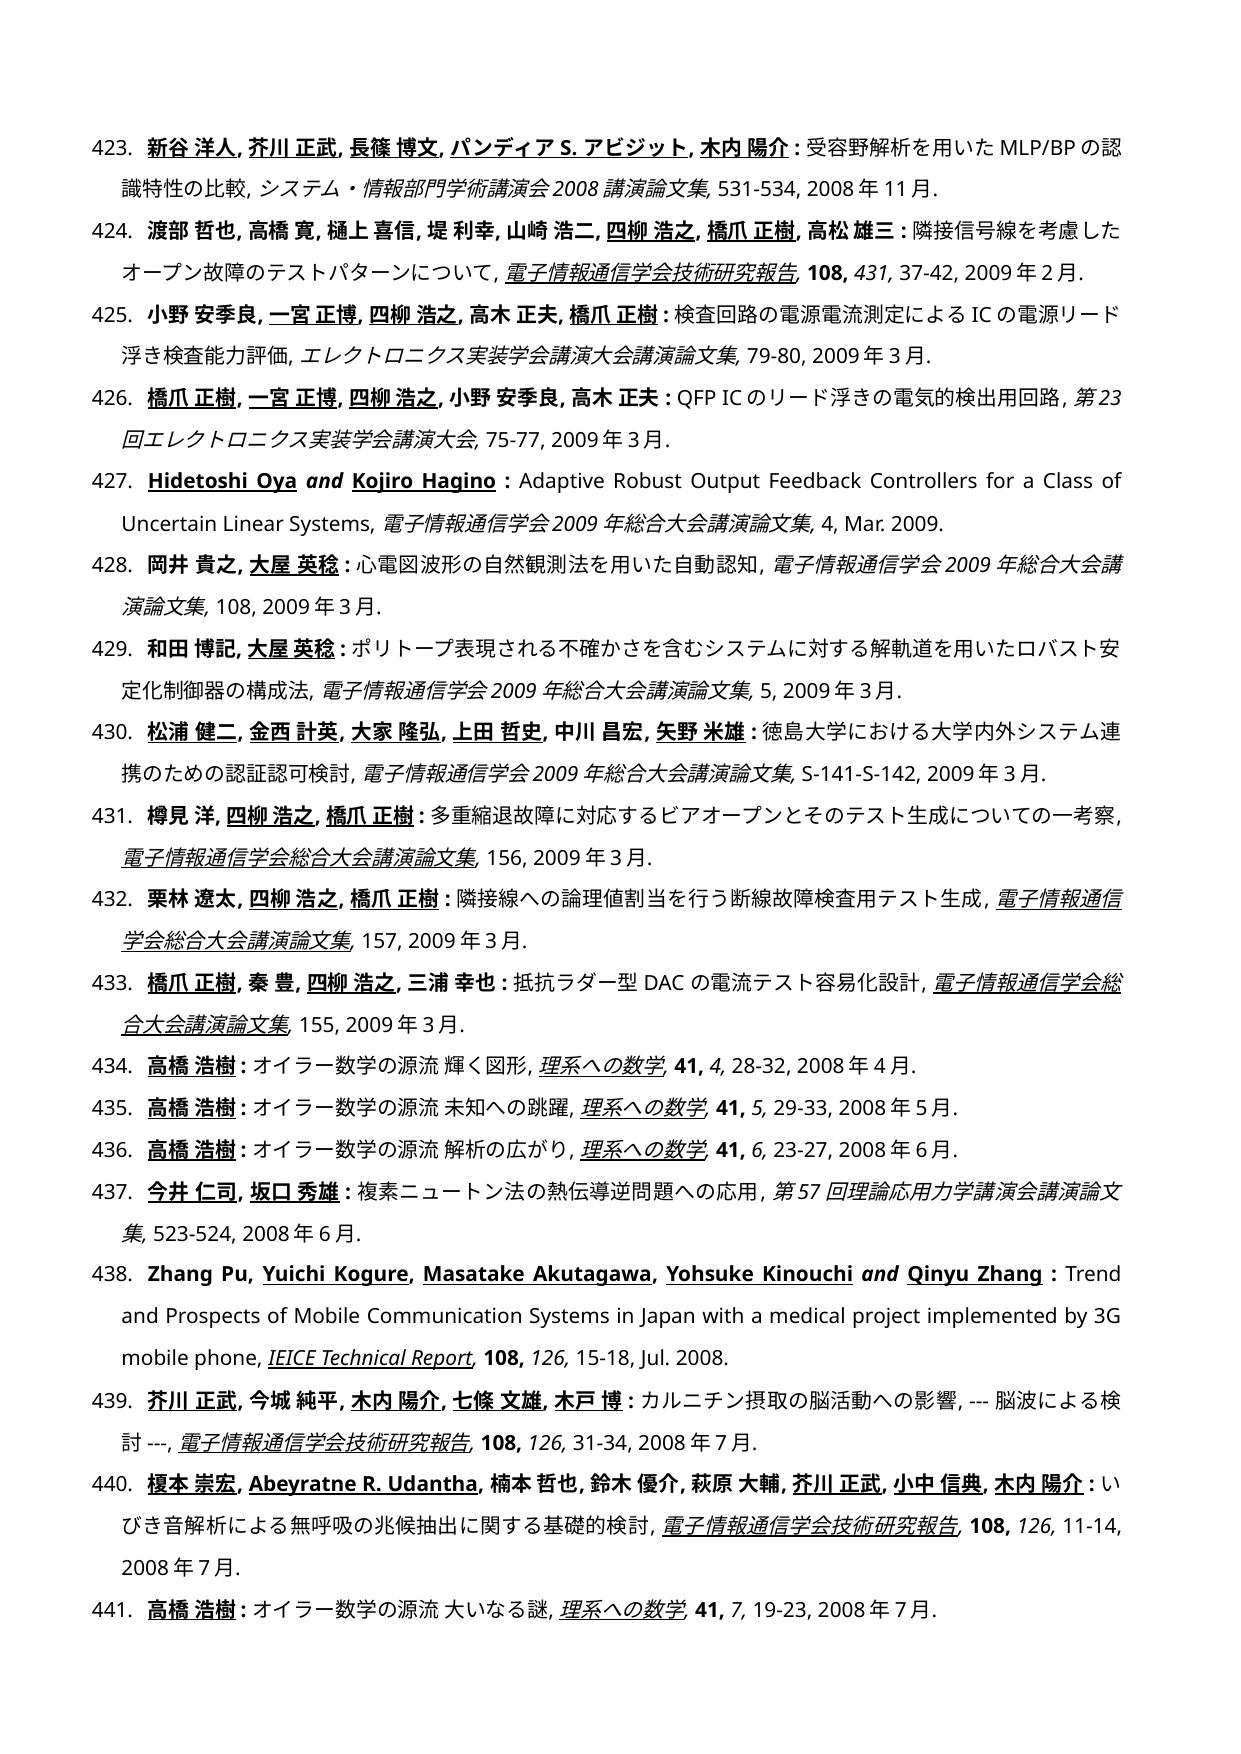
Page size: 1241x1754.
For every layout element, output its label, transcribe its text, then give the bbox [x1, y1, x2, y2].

list 榎本 崇宏, Abeyratne R. Udantha, 楠本 哲也, 鈴木 優介, 萩原 大輔, 芥川 正武, 小中 信典, 木内 陽介 : いびき音解析による無呼吸の兆候抽出に関する基礎的検討, 電子情報通信学会技術研究報告, 108, 126, 11-14, 2008年7月. [92, 1462, 1122, 1587]
list 高橋 浩樹 : オイラー数学の源流 未知への跳躍, 理系への数学, 41, 5, 29-33, 2008年5月. [92, 1086, 1122, 1128]
list Zhang Pu, Yuichi Kogure, Masatake Akutagawa, Yohsuke Kinouchi and Qinyu Zhang : Trend and Prospects of Mobile Communication Systems in Japan with a medical project implemented by 3G mobile phone, IEICE Technical Report, 108, 126, 15-18, Jul. 2008. [92, 1253, 1122, 1378]
list 高橋 浩樹 : オイラー数学の源流 解析の広がり, 理系への数学, 41, 6, 23-27, 2008年6月. [92, 1128, 1122, 1169]
list 高橋 浩樹 : オイラー数学の源流 大いなる謎, 理系への数学, 41, 7, 19-23, 2008年7月. [92, 1587, 1122, 1629]
list 和田 博記, 大屋 英稔 : ポリトープ表現される不確かさを含むシステムに対する解軌道を用いたロバスト安定化制御器の構成法, 電子情報通信学会2009年総合大会講演論文集, 5, 2009年3月. [92, 626, 1122, 710]
list 新谷 洋人, 芥川 正武, 長篠 博文, パンディア S. アビジット, 木内 陽介 : 受容野解析を用いたMLP/BPの認識特性の比較, システム・情報部門学術講演会2008講演論文集, 531-534, 2008年11月. [92, 125, 1122, 209]
list 橋爪 正樹, 秦 豊, 四柳 浩之, 三浦 幸也 : 抵抗ラダー型DAC の電流テスト容易化設計, 電子情報通信学会総合大会講演論文集, 155, 2009年3月. [92, 961, 1122, 1044]
list 岡井 貴之, 大屋 英稔 : 心電図波形の自然観測法を用いた自動認知, 電子情報通信学会2009年総合大会講演論文集, 108, 2009年3月. [92, 543, 1122, 626]
list 樽見 洋, 四柳 浩之, 橋爪 正樹 : 多重縮退故障に対応するビアオープンとそのテスト生成についての一考察, 電子情報通信学会総合大会講演論文集, 156, 2009年3月. [92, 793, 1122, 877]
list 橋爪 正樹, 一宮 正博, 四柳 浩之, 小野 安季良, 高木 正夫 : QFP ICのリード浮きの電気的検出用回路, 第23回エレクトロニクス実装学会講演大会, 75-77, 2009年3月. [92, 376, 1122, 459]
list 栗林 遼太, 四柳 浩之, 橋爪 正樹 : 隣接線への論理値割当を行う断線故障検査用テスト生成, 電子情報通信学会総合大会講演論文集, 157, 2009年3月. [92, 877, 1122, 961]
list 高橋 浩樹 : オイラー数学の源流 輝く図形, 理系への数学, 41, 4, 28-32, 2008年4月. [92, 1044, 1122, 1086]
list 松浦 健二, 金西 計英, 大家 隆弘, 上田 哲史, 中川 昌宏, 矢野 米雄 : 徳島大学における大学内外システム連携のための認証認可検討, 電子情報通信学会2009年総合大会講演論文集, S-141-S-142, 2009年3月. [92, 710, 1122, 793]
list 今井 仁司, 坂口 秀雄 : 複素ニュートン法の熱伝導逆問題への応用, 第57回理論応用力学講演会講演論文集, 523-524, 2008年6月. [92, 1169, 1122, 1253]
list 芥川 正武, 今城 純平, 木内 陽介, 七條 文雄, 木戸 博 : カルニチン摂取の脳活動への影響, --- 脳波による検討 ---, 電子情報通信学会技術研究報告, 108, 126, 31-34, 2008年7月. [92, 1378, 1122, 1462]
list 小野 安季良, 一宮 正博, 四柳 浩之, 高木 正夫, 橋爪 正樹 : 検査回路の電源電流測定によるICの電源リード浮き検査能力評価, エレクトロニクス実装学会講演大会講演論文集, 79-80, 2009年3月. [92, 292, 1122, 376]
list Hidetoshi Oya and Kojiro Hagino : Adaptive Robust Output Feedback Controllers for a Class of Uncertain Linear Systems, 電子情報通信学会2009年総合大会講演論文集, 4, Mar. 2009. [92, 459, 1122, 543]
list 渡部 哲也, 高橋 寛, 樋上 喜信, 堤 利幸, 山崎 浩二, 四柳 浩之, 橋爪 正樹, 高松 雄三 : 隣接信号線を考慮したオープン故障のテストパターンについて, 電子情報通信学会技術研究報告, 108, 431, 37-42, 2009年2月. [92, 209, 1122, 292]
